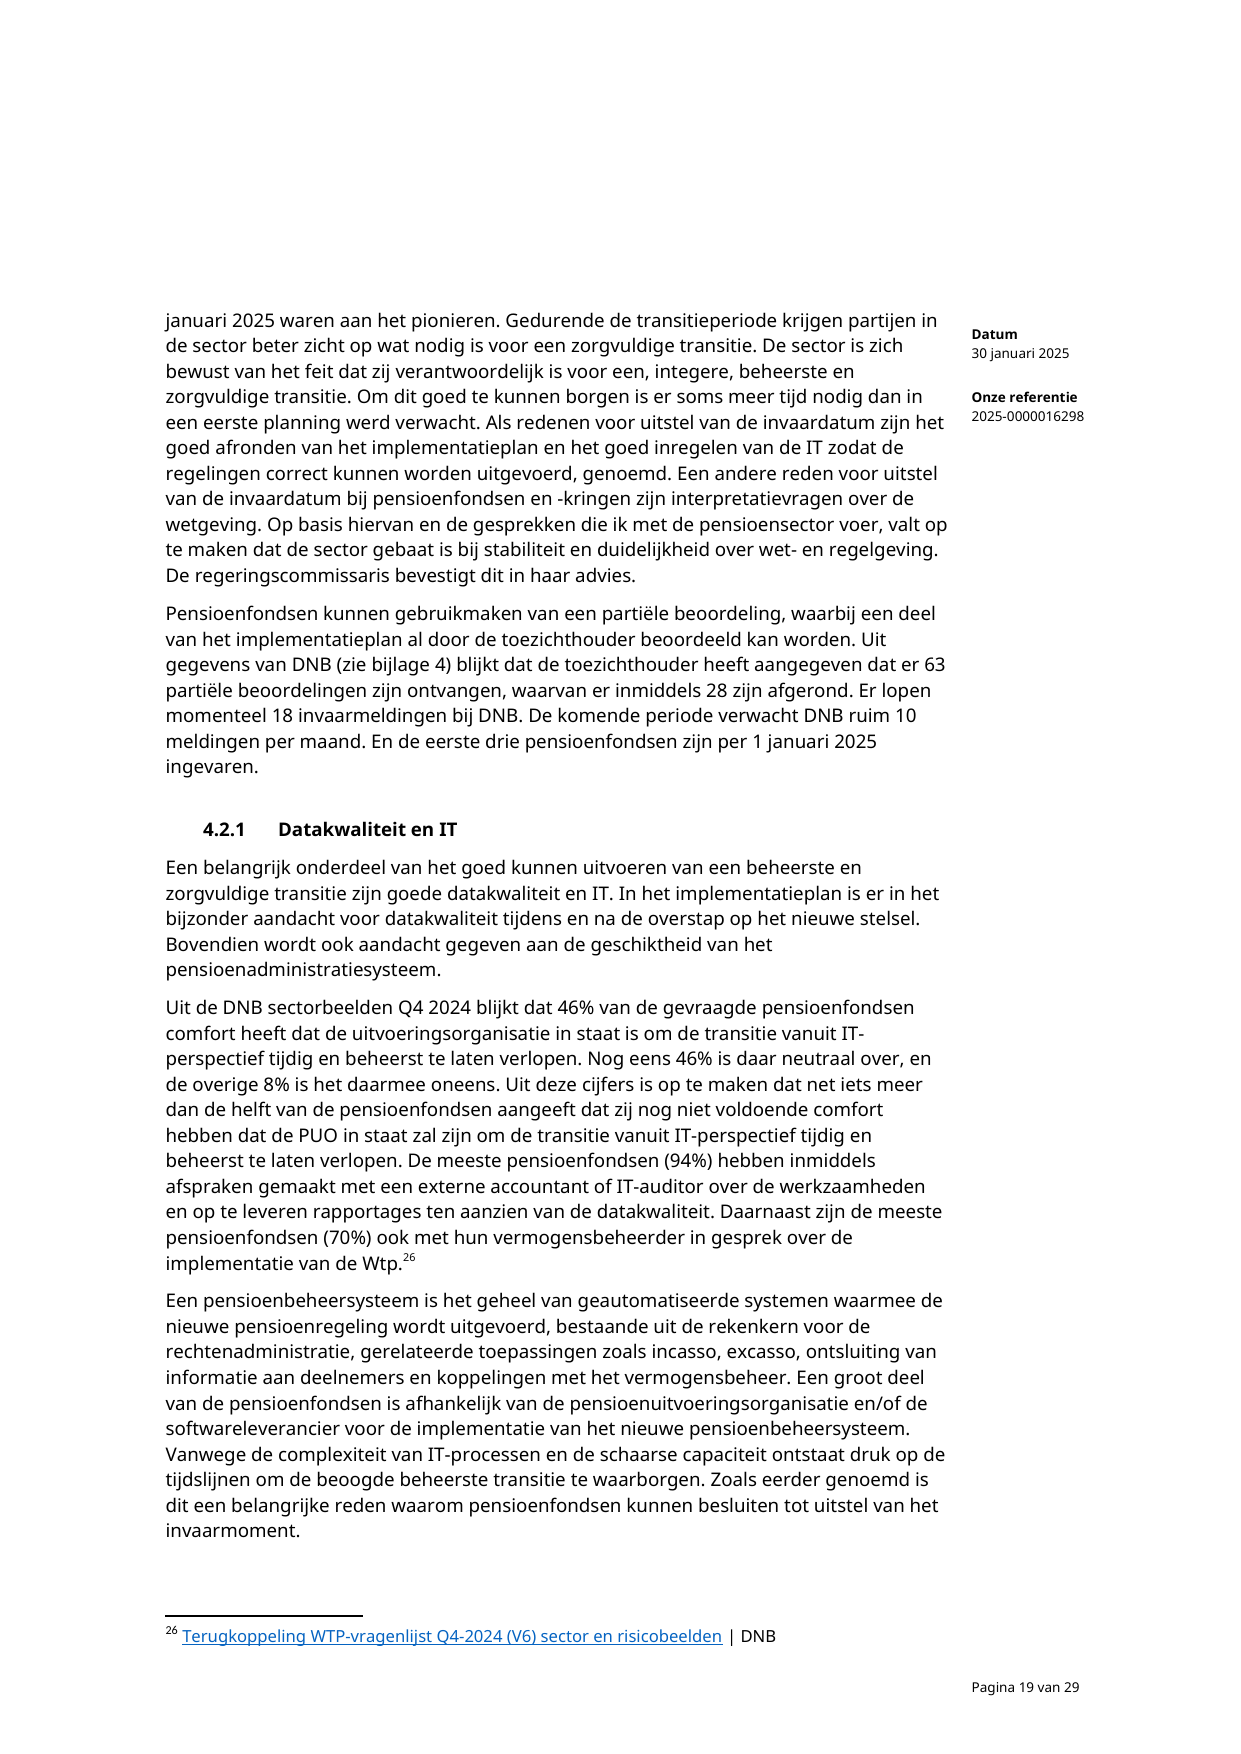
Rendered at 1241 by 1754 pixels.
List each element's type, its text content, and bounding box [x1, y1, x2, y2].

text Uit de DNB sectorbeelden Q4 2024 blijkt dat 46% van de gevraagde pensioenfondsen comfort heeft dat de uitvoeringsorganisatie in staat is om de transitie vanuit IT-perspectief tijdig en beheerst te laten verlopen. Nog eens 46% is daar neutraal over, en de overige 8% is het daarmee oneens. Uit deze cijfers is op te maken dat net iets meer dan de helft van de pensioenfondsen aangeeft dat zij nog niet voldoende comfort hebben dat de PUO in staat zal zijn om de transitie vanuit IT-perspectief tijdig en beheerst te laten verlopen. De meeste pensioenfondsen (94%) hebben inmiddels afspraken gemaakt met een externe accountant of IT-auditor over de werkzaamheden en op te leveren rapportages ten aanzien van de datakwaliteit. Daarnaast zijn de meeste pensioenfondsen (70%) ook met hun vermogensbeheerder in gesprek over de implementatie van de Wtp. [165, 994, 951, 1275]
subtitle Datakwaliteit en IT [203, 816, 951, 842]
text Een pensioenbeheersysteem is het geheel van geautomatiseerde systemen waarmee de nieuwe pensioenregeling wordt uitgevoerd, bestaande uit de rekenkern voor de rechtenadministratie, gerelateerde toepassingen zoals incasso, excasso, ontsluiting van informatie aan deelnemers en koppelingen met het vermogensbeheer. Een groot deel van de pensioenfondsen is afhankelijk van de pensioenuitvoeringsorganisatie en/of de softwareleverancier voor de implementatie van het nieuwe pensioenbeheersysteem. Vanwege de complexiteit van IT-processen en de schaarse capaciteit ontstaat druk op de tijdslijnen om de beoogde beheerste transitie te waarborgen. Zoals eerder genoemd is dit een belangrijke reden waarom pensioenfondsen kunnen besluiten tot uitstel van het invaarmoment. [165, 1288, 951, 1543]
text Een belangrijk onderdeel van het goed kunnen uitvoeren van een beheerste en zorgvuldige transitie zijn goede datakwaliteit en IT. In het implementatieplan is er in het bijzonder aandacht voor datakwaliteit tijdens en na de overstap op het nieuwe stelsel. Bovendien wordt ook aandacht gegeven aan de geschiktheid van het pensioenadministratiesysteem. [165, 854, 951, 982]
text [165, 307, 951, 588]
text Pensioenfondsen kunnen gebruikmaken van een partiële beoordeling, waarbij een deel van het implementatieplan al door de toezichthouder beoordeeld kan worden. Uit gegevens van DNB (zie bijlage 4) blijkt dat de toezichthouder heeft aangegeven dat er 63 partiële beoordelingen zijn ontvangen, waarvan er inmiddels 28 zijn afgerond. Er lopen momenteel 18 invaarmeldingen bij DNB. De komende periode verwacht DNB ruim 10 meldingen per maand. En de eerste drie pensioenfondsen zijn per 1 januari 2025 ingevaren. [165, 600, 951, 779]
